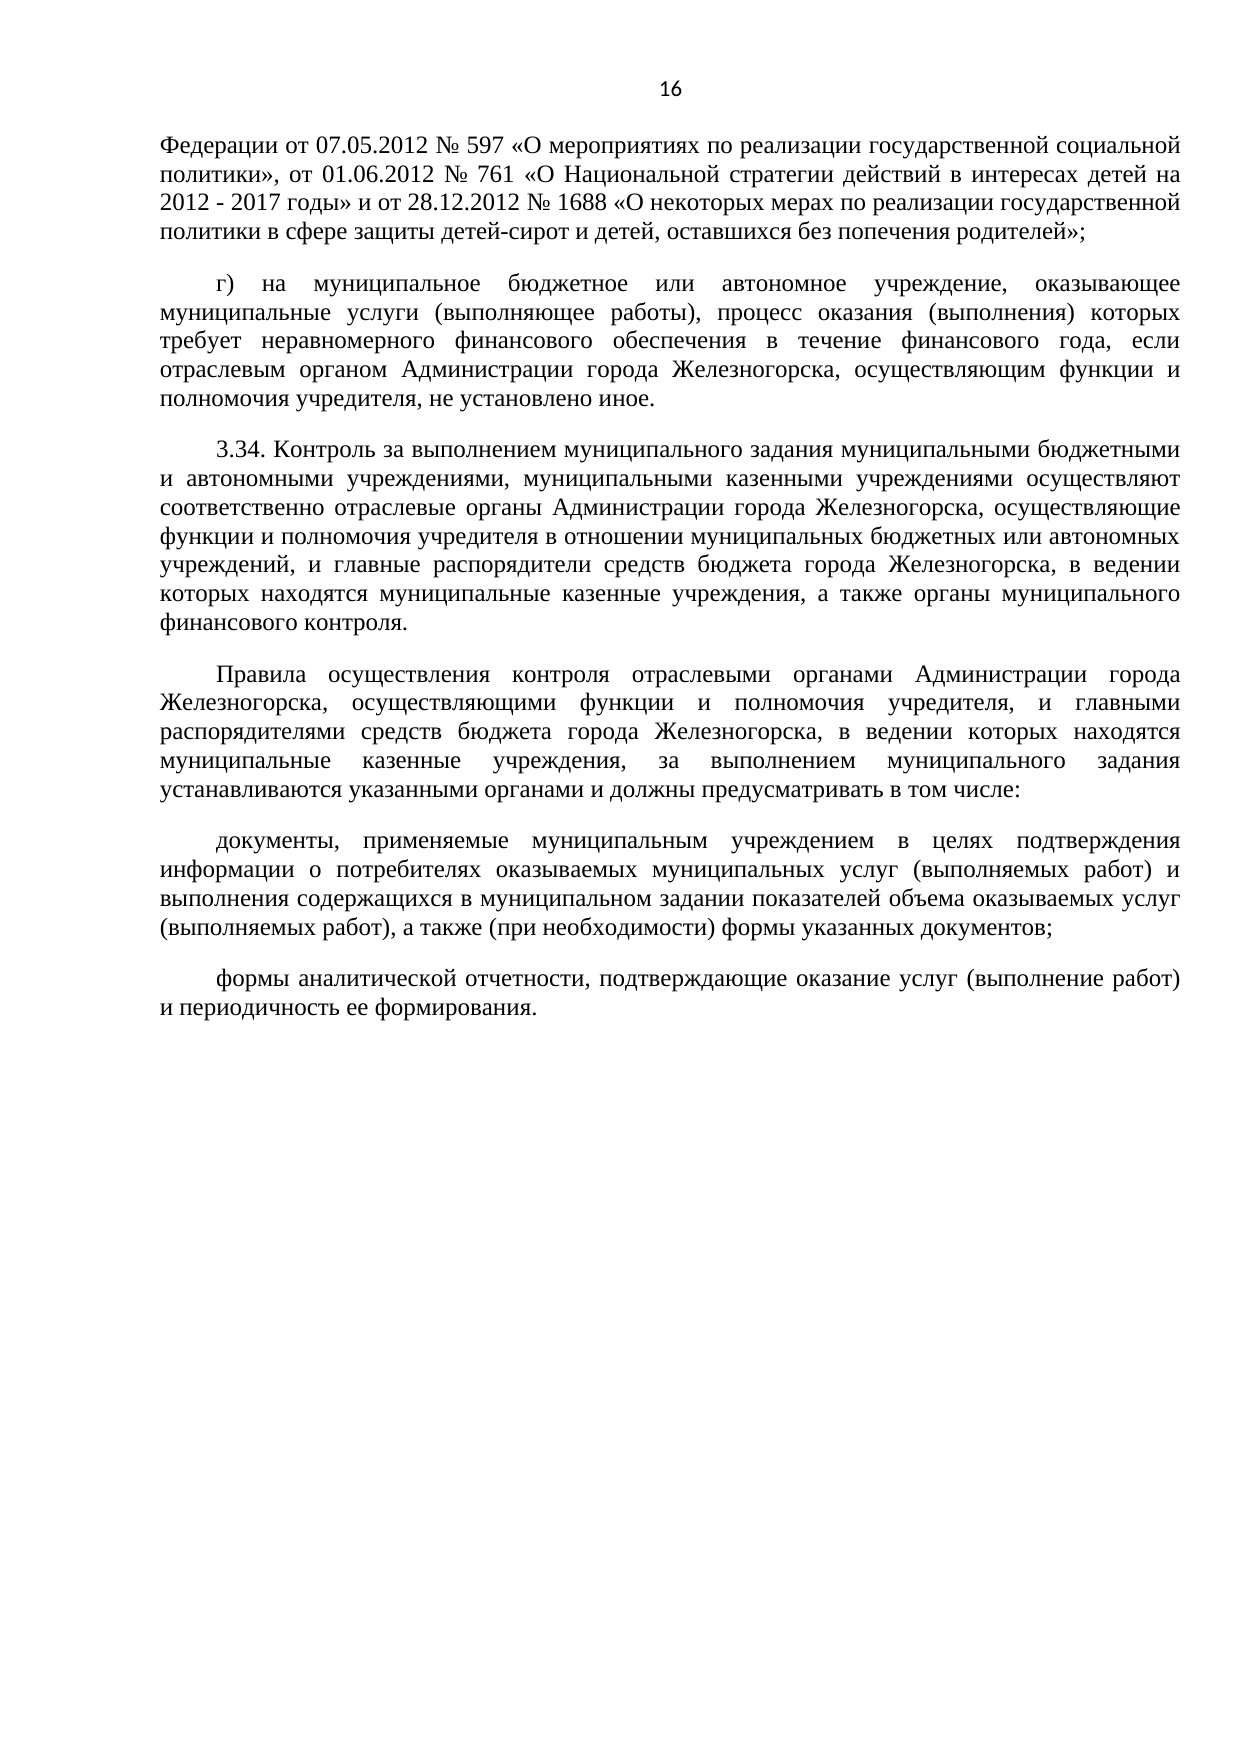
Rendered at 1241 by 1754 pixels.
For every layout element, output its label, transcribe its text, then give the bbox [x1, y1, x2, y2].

text формы аналитической отчетности, подтверждающие оказание услуг (выполнение работ) и периодичность ее формирования. [159, 963, 1181, 1021]
text документы, применяемые муниципальным учреждением в целях подтверждения информации о потребителях оказываемых муниципальных услуг (выполняемых работ) и выполнения содержащихся в муниципальном задании показателей объема оказываемых услуг (выполняемых работ), а также (при необходимости) формы указанных документов; [159, 825, 1181, 940]
text г) на муниципальное бюджетное или автономное учреждение, оказывающее муниципальные услуги (выполняющее работы), процесс оказания (выполнения) которых требует неравномерного финансового обеспечения в течение финансового года, если отраслевым органом Администрации города Железногорска, осуществляющим функции и полномочия учредителя, не установлено иное. [159, 268, 1181, 412]
text 3.34. Контроль за выполнением муниципального задания муниципальными бюджетными и автономными учреждениями, муниципальными казенными учреждениями осуществляют соответственно отраслевые органы Администрации города Железногорска, осуществляющие функции и полномочия учредителя в отношении муниципальных бюджетных или автономных учреждений, и главные распорядители средств бюджета города Железногорска, в ведении которых находятся муниципальные казенные учреждения, а также органы муниципального финансового контроля. [159, 434, 1181, 636]
text Правила осуществления контроля отраслевыми органами Администрации города Железногорска, осуществляющими функции и полномочия учредителя, и главными распорядителями средств бюджета города Железногорска, в ведении которых находятся муниципальные казенные учреждения, за выполнением муниципального задания устанавливаются указанными органами и должны предусматривать в том числе: [159, 659, 1181, 802]
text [159, 130, 1181, 245]
